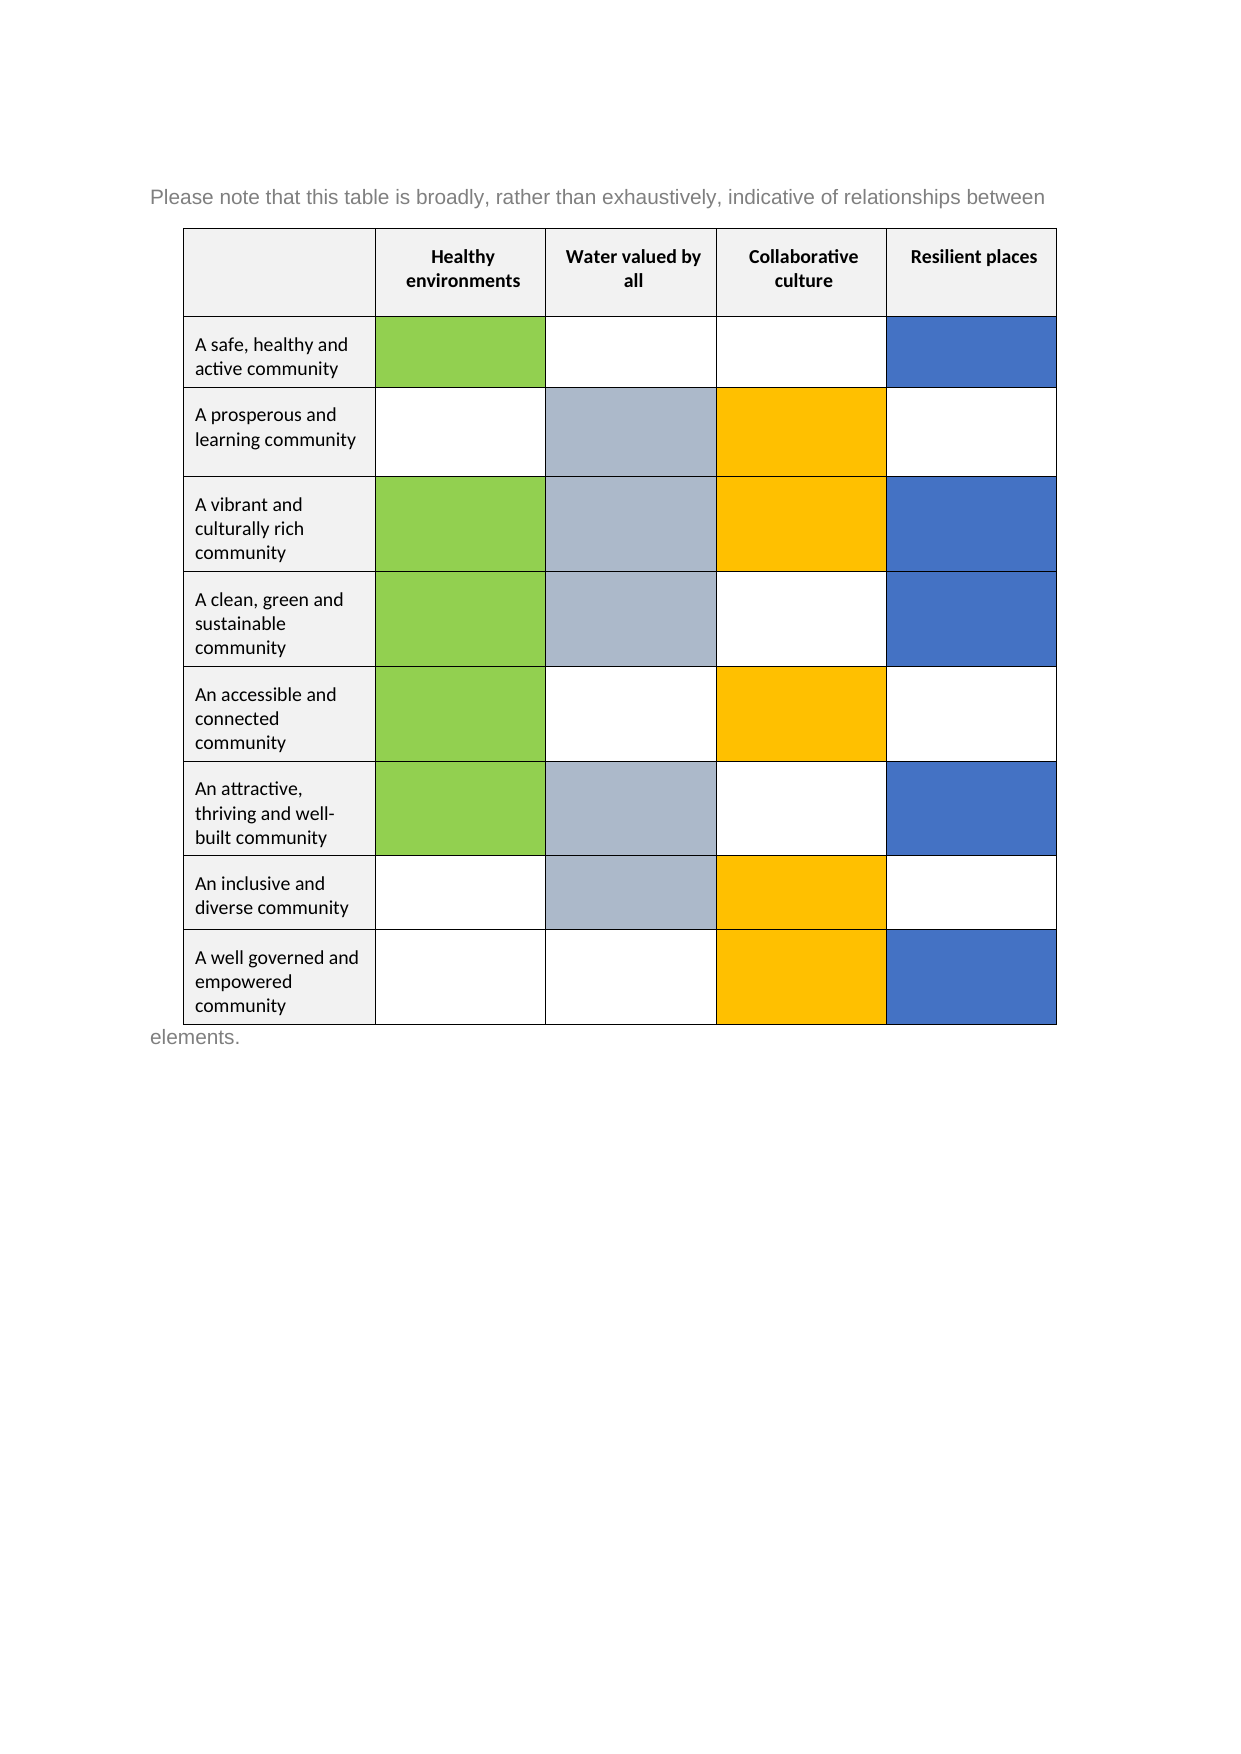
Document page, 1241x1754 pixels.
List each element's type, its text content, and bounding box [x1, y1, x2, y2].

table_cell [717, 762, 886, 855]
table_cell [376, 317, 545, 387]
table_cell [376, 930, 545, 1024]
table_cell A well governed and empowered community [184, 930, 375, 1024]
table_cell [887, 667, 1056, 761]
table_cell A vibrant and culturally rich community [184, 477, 375, 571]
table_header Water valued by all [546, 229, 716, 316]
table_cell [546, 667, 716, 761]
table_cell [376, 856, 545, 929]
table_cell [546, 388, 716, 476]
table_header Resilient places [887, 229, 1056, 316]
table_cell [717, 856, 886, 929]
table_cell [376, 762, 545, 855]
text Please note that this table is broadly, rather than exhaustively, indicative of relationships between elements. [150, 185, 1090, 1049]
table_cell [887, 388, 1056, 476]
table_cell [546, 930, 716, 1024]
table_cell [887, 572, 1056, 666]
table_header [184, 229, 375, 316]
table_cell [887, 762, 1056, 855]
table_cell [376, 572, 545, 666]
table_cell [717, 477, 886, 571]
table_cell [546, 477, 716, 571]
table_header Healthy environments [376, 229, 545, 316]
table_cell [546, 856, 716, 929]
table_cell [546, 317, 716, 387]
table_cell [887, 317, 1056, 387]
table_cell A prosperous and learning community [184, 388, 375, 476]
table_header Collaborative culture [717, 229, 886, 316]
table_cell An attractive, thriving and well-built community [184, 762, 375, 855]
table_cell [717, 317, 886, 387]
table_cell An accessible and connected community [184, 667, 375, 761]
table_cell [717, 667, 886, 761]
table_cell [887, 856, 1056, 929]
table_cell A safe, healthy and active community [184, 317, 375, 387]
table_cell [717, 388, 886, 476]
table_cell A clean, green and sustainable community [184, 572, 375, 666]
table_cell [546, 572, 716, 666]
table_cell [887, 477, 1056, 571]
table_cell [717, 930, 886, 1024]
table_cell [717, 572, 886, 666]
table_cell An inclusive and diverse community [184, 856, 375, 929]
table_cell [546, 762, 716, 855]
table_cell [376, 388, 545, 476]
table_cell [376, 667, 545, 761]
table_cell [376, 477, 545, 571]
table_cell [887, 930, 1056, 1024]
